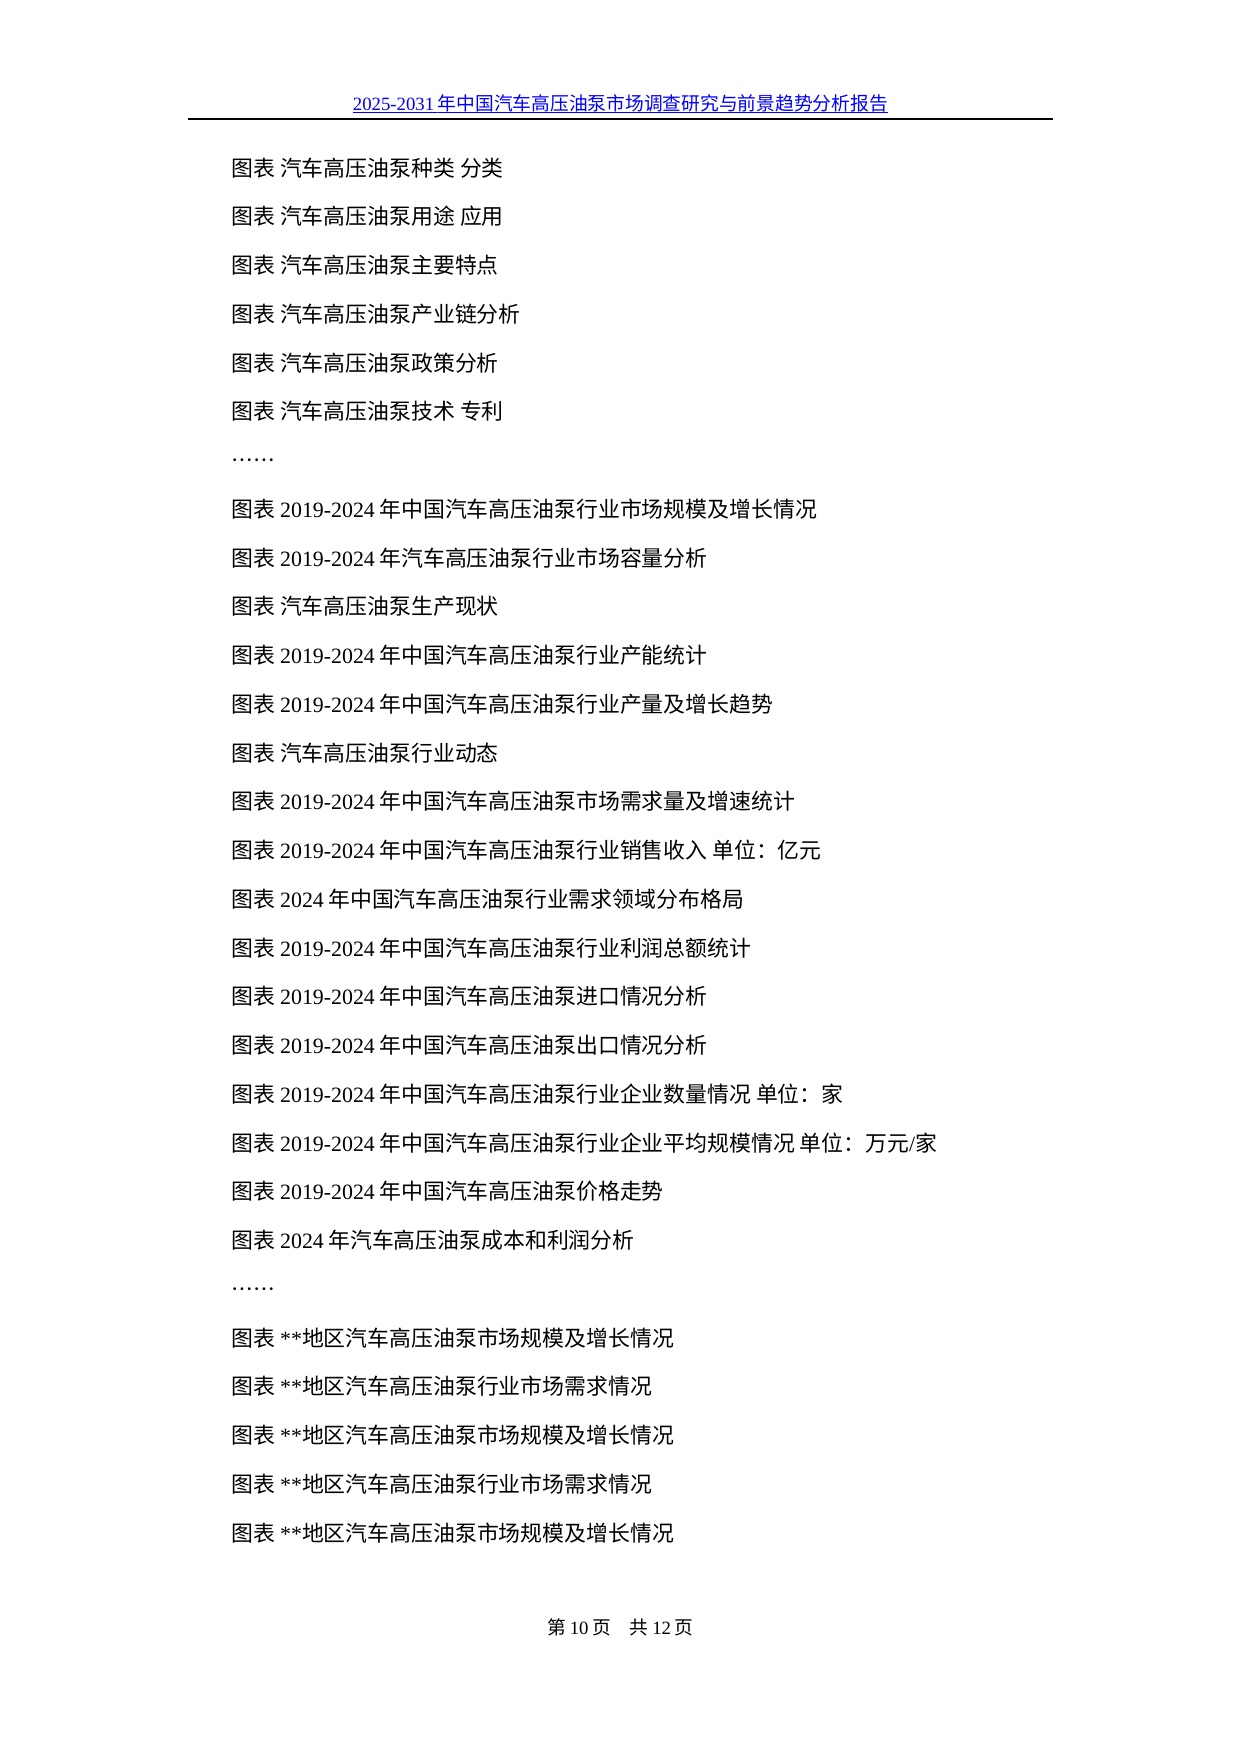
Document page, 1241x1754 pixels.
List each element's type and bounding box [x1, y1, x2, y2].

text [187, 150, 1053, 1548]
